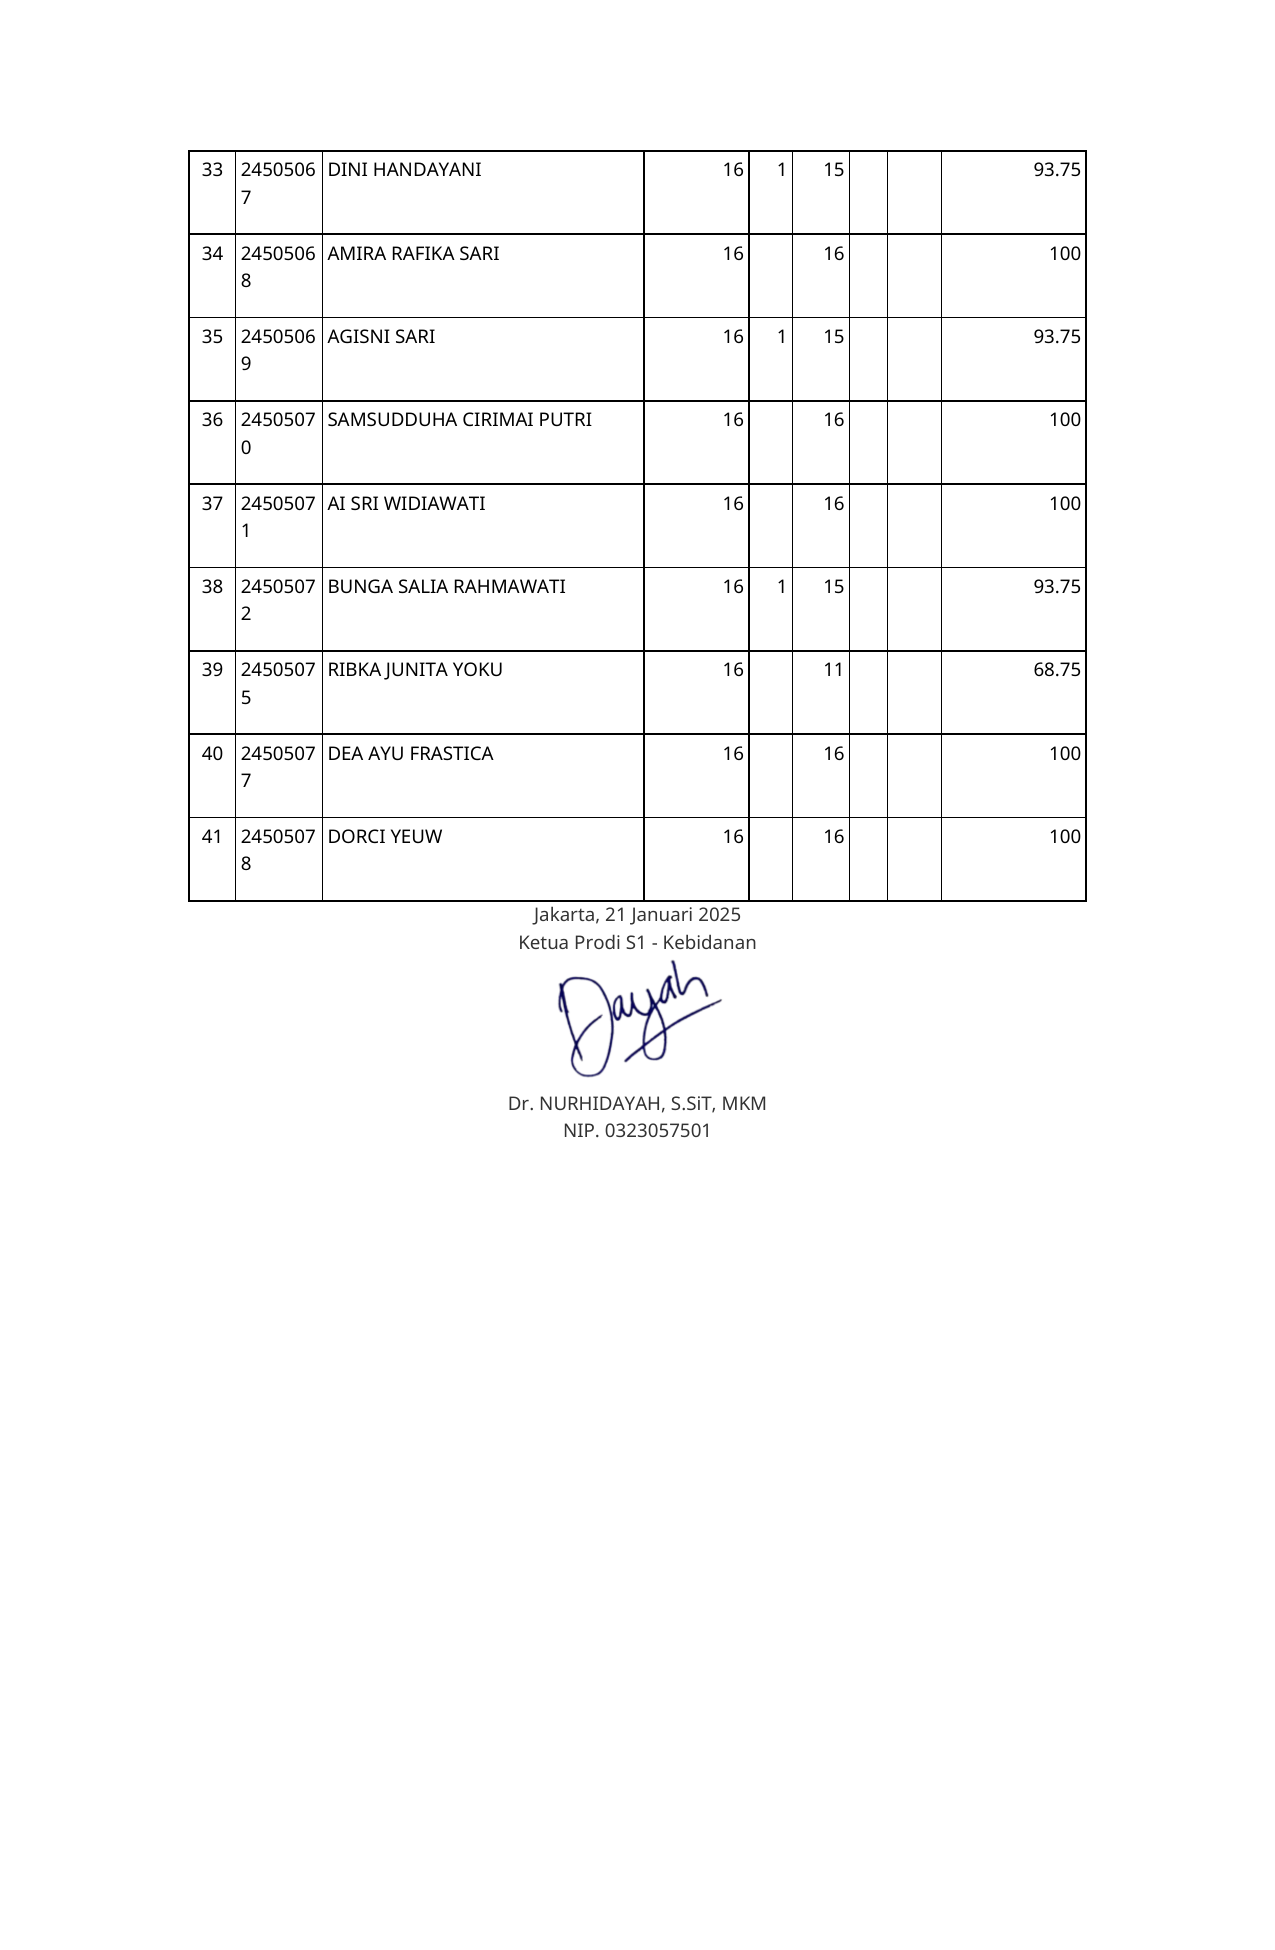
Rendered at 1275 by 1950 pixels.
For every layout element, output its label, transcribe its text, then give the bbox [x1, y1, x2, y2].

table_cell 16 [645, 735, 748, 817]
table_cell [888, 735, 941, 817]
table_cell 93.75 [942, 568, 1085, 650]
table_cell RIBKA JUNITA YOKU [323, 652, 643, 733]
table_cell [888, 235, 941, 317]
table_cell 93.75 [942, 152, 1085, 233]
table_cell [850, 735, 887, 817]
table_cell 16 [793, 402, 849, 483]
table_cell 16 [793, 818, 849, 900]
table_cell 40 [190, 735, 235, 817]
table_cell 24505069 [236, 318, 322, 400]
table_cell 24505067 [236, 152, 322, 233]
table_cell SAMSUDDUHA CIRIMAI PUTRI [323, 402, 643, 483]
table_cell 11 [793, 652, 849, 733]
table_cell [750, 235, 792, 317]
table_cell 24505071 [236, 485, 322, 567]
table_cell BUNGA SALIA RAHMAWATI [323, 568, 643, 650]
table_cell 35 [190, 318, 235, 400]
table_cell 24505077 [236, 735, 322, 817]
table_cell [850, 652, 887, 733]
table_cell AMIRA RAFIKA SARI [323, 235, 643, 317]
table_cell 1 [750, 568, 792, 650]
table_cell 24505075 [236, 652, 322, 733]
table_cell 15 [793, 318, 849, 400]
table_cell 24505078 [236, 818, 322, 900]
table_cell 37 [190, 485, 235, 567]
table_cell [750, 485, 792, 567]
table_cell 16 [645, 568, 748, 650]
table_cell 16 [645, 818, 748, 900]
table_cell 16 [645, 402, 748, 483]
table_cell 16 [793, 735, 849, 817]
table_cell [850, 485, 887, 567]
table_cell DINI HANDAYANI [323, 152, 643, 233]
table_cell AGISNI SARI [323, 318, 643, 400]
table_cell 1 [750, 318, 792, 400]
table_cell DORCI YEUW [323, 818, 643, 900]
table_cell 68.75 [942, 652, 1085, 733]
table_cell [750, 402, 792, 483]
table_cell [888, 485, 941, 567]
table_cell [850, 318, 887, 400]
table_cell 100 [942, 485, 1085, 567]
table_cell [850, 235, 887, 317]
table_cell [850, 818, 887, 900]
table_cell DEA AYU FRASTICA [323, 735, 643, 817]
table_cell 15 [793, 152, 849, 233]
text Jakarta, 21 Januari 2025 Ketua Prodi S1 - Kebidanan Dr. NURHIDAYAH, S.SiT, MKM NIP. 0323057501 [150, 902, 1125, 1143]
table_cell 16 [793, 235, 849, 317]
table_cell [888, 568, 941, 650]
table_cell [888, 818, 941, 900]
table_cell 100 [942, 402, 1085, 483]
table_cell [850, 402, 887, 483]
table_cell 15 [793, 568, 849, 650]
table_cell 16 [645, 152, 748, 233]
table_cell [750, 735, 792, 817]
table_cell 16 [645, 652, 748, 733]
table_cell 100 [942, 235, 1085, 317]
table_cell 24505068 [236, 235, 322, 317]
table_cell 33 [190, 152, 235, 233]
table_cell 16 [645, 235, 748, 317]
table_cell 34 [190, 235, 235, 317]
table_cell 16 [645, 485, 748, 567]
table_cell [888, 152, 941, 233]
table_cell AI SRI WIDIAWATI [323, 485, 643, 567]
table_cell 16 [645, 318, 748, 400]
table_cell [888, 318, 941, 400]
table_cell [850, 152, 887, 233]
table_cell [750, 652, 792, 733]
table_cell 93.75 [942, 318, 1085, 400]
table_cell 100 [942, 735, 1085, 817]
table_cell 16 [793, 485, 849, 567]
table_cell 24505072 [236, 568, 322, 650]
table_cell [850, 568, 887, 650]
table_cell [750, 818, 792, 900]
table_cell 36 [190, 402, 235, 483]
table_cell 39 [190, 652, 235, 733]
table_cell [888, 652, 941, 733]
table_cell 41 [190, 818, 235, 900]
table_cell 1 [750, 152, 792, 233]
picture [550, 956, 726, 1088]
table_cell [888, 402, 941, 483]
table_cell 24505070 [236, 402, 322, 483]
table_cell 38 [190, 568, 235, 650]
table_cell 100 [942, 818, 1085, 900]
